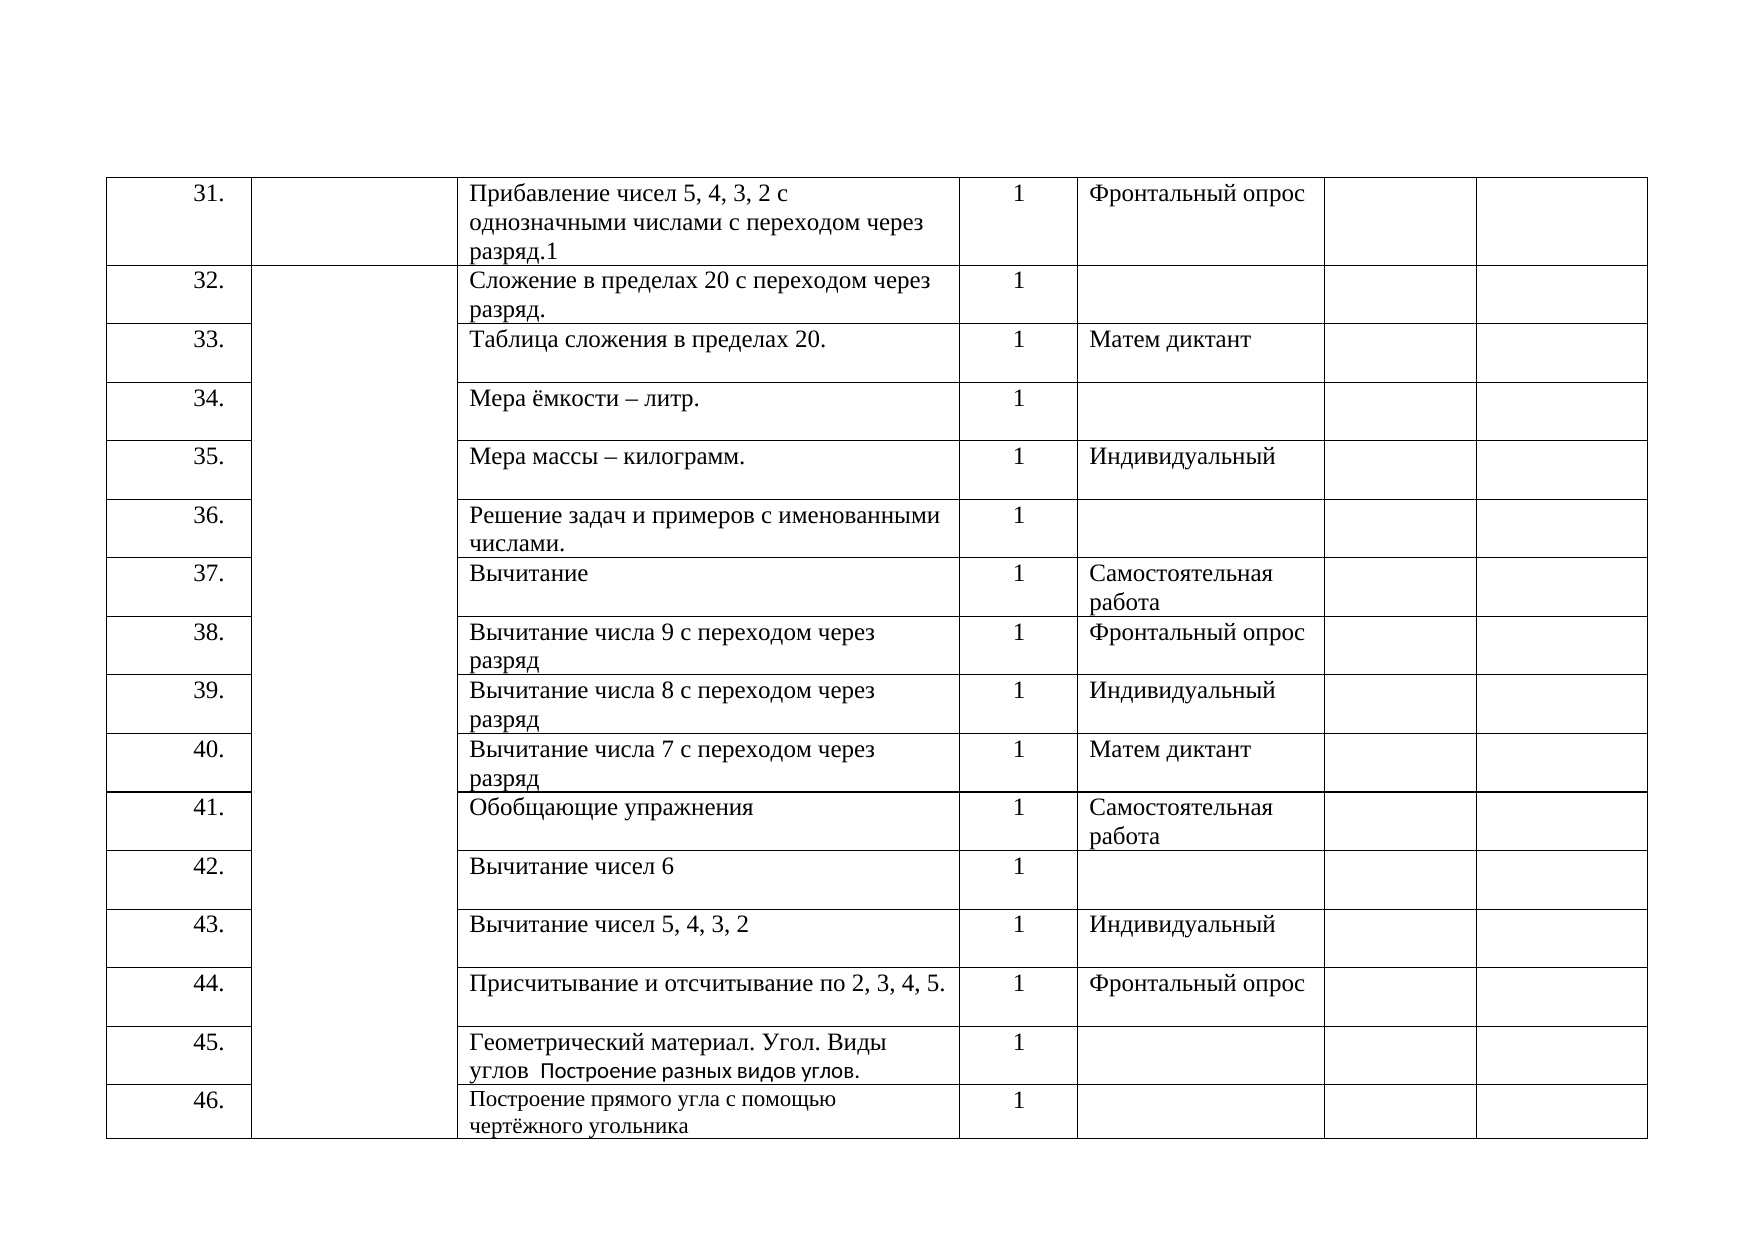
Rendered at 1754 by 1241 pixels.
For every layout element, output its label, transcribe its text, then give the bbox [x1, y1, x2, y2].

table_cell [107, 734, 251, 791]
table_cell Индивидуальный [1078, 675, 1324, 733]
table_cell [107, 441, 251, 499]
table_cell Вычитание числа 7 с переходом через разряд [458, 734, 959, 791]
table_cell Вычитание числа 8 с переходом через разряд [458, 675, 959, 733]
table_cell [1477, 324, 1647, 382]
table_cell 1 [960, 910, 1077, 967]
table_cell [1078, 851, 1324, 908]
table_cell [1325, 617, 1476, 674]
table_cell Вычитание чисел 6 [458, 851, 959, 908]
table_cell Решение задач и примеров с именованными числами. [458, 500, 959, 557]
table_cell [107, 617, 251, 674]
table_cell Геометрический материал. Угол. Виды углов Построение разных видов углов. [458, 1027, 959, 1084]
table_cell [107, 910, 251, 967]
table_cell [1325, 324, 1476, 382]
table_cell [107, 324, 251, 382]
table_cell [1325, 968, 1476, 1026]
table_cell [1325, 558, 1476, 616]
table_cell [1325, 1027, 1476, 1084]
table_cell [1325, 266, 1476, 323]
table_cell [107, 266, 251, 323]
table_cell [1325, 441, 1476, 499]
table_cell [1477, 910, 1647, 967]
table_cell [1477, 441, 1647, 499]
table_cell 1 [960, 558, 1077, 616]
table_cell 1 [960, 383, 1077, 440]
table_cell [1325, 1085, 1476, 1138]
table_cell [1477, 793, 1647, 850]
table_cell 1 [960, 851, 1077, 908]
table_cell 1 [960, 178, 1077, 264]
table_cell [107, 968, 251, 1026]
table_cell Фронтальный опрос [1078, 617, 1324, 674]
table_cell [1477, 675, 1647, 733]
table_cell [1325, 793, 1476, 850]
table_cell 1 [960, 793, 1077, 850]
table_cell Матем диктант [1078, 734, 1324, 791]
table_cell [1477, 968, 1647, 1026]
table_cell [1325, 178, 1476, 264]
table_cell [1477, 383, 1647, 440]
table_cell [1477, 851, 1647, 908]
table_cell 1 [960, 324, 1077, 382]
table_cell [1078, 1027, 1324, 1084]
table_cell [107, 675, 251, 733]
table_cell [1078, 266, 1324, 323]
table_cell [1477, 734, 1647, 791]
table_cell Индивидуальный [1078, 441, 1324, 499]
table_cell Обобщающие упражнения [458, 793, 959, 850]
table_cell [107, 178, 251, 264]
table_cell Сложение в пределах 20 с переходом через разряд. [458, 266, 959, 323]
table_cell Построение прямого угла с помощью чертёжного угольника [458, 1085, 959, 1138]
table_cell Матем диктант [1078, 324, 1324, 382]
table_cell [107, 851, 251, 908]
table_cell Вычитание чисел 5, 4, 3, 2 [458, 910, 959, 967]
table_cell Самостоятельная работа [1078, 558, 1324, 616]
table_cell Вычитание [458, 558, 959, 616]
table_cell Прибавление чисел 5, 4, 3, 2 с однозначными числами с переходом через разряд.1 [458, 178, 959, 264]
table_cell [1477, 617, 1647, 674]
table_cell [1078, 500, 1324, 557]
table_cell 1 [960, 1027, 1077, 1084]
table_cell [1325, 910, 1476, 967]
table_cell [107, 558, 251, 616]
table_cell [1477, 266, 1647, 323]
table_cell [1477, 1085, 1647, 1138]
table_cell [1325, 734, 1476, 791]
table_cell [107, 793, 251, 850]
table_cell Фронтальный опрос [1078, 968, 1324, 1026]
table_cell [1477, 558, 1647, 616]
table_cell 1 [960, 734, 1077, 791]
table_cell [107, 1027, 251, 1084]
table_cell [252, 266, 457, 1138]
table_cell Фронтальный опрос [1078, 178, 1324, 264]
table_cell [107, 1085, 251, 1138]
table_cell [1477, 178, 1647, 264]
table_cell [1477, 500, 1647, 557]
table_cell 1 [960, 441, 1077, 499]
table_cell Мера ёмкости – литр. [458, 383, 959, 440]
table_cell Индивидуальный [1078, 910, 1324, 967]
table_cell [1078, 1085, 1324, 1138]
table_cell 1 [960, 968, 1077, 1026]
table_cell [1078, 383, 1324, 440]
table_cell [1325, 675, 1476, 733]
table_cell [107, 383, 251, 440]
table_cell Вычитание числа 9 с переходом через разряд [458, 617, 959, 674]
table_cell 1 [960, 617, 1077, 674]
table_cell [1325, 851, 1476, 908]
table_cell 1 [960, 266, 1077, 323]
table_cell 1 [960, 675, 1077, 733]
table_cell Таблица сложения в пределах 20. [458, 324, 959, 382]
table_cell Самостоятельная работа [1078, 793, 1324, 850]
table_cell Присчитывание и отсчитывание по 2, 3, 4, 5. [458, 968, 959, 1026]
table_cell [1325, 383, 1476, 440]
table_cell [1325, 500, 1476, 557]
table_cell [1477, 1027, 1647, 1084]
table_cell 1 [960, 500, 1077, 557]
table_cell [107, 500, 251, 557]
table_cell Мера массы – килограмм. [458, 441, 959, 499]
table_cell 1 [960, 1085, 1077, 1138]
